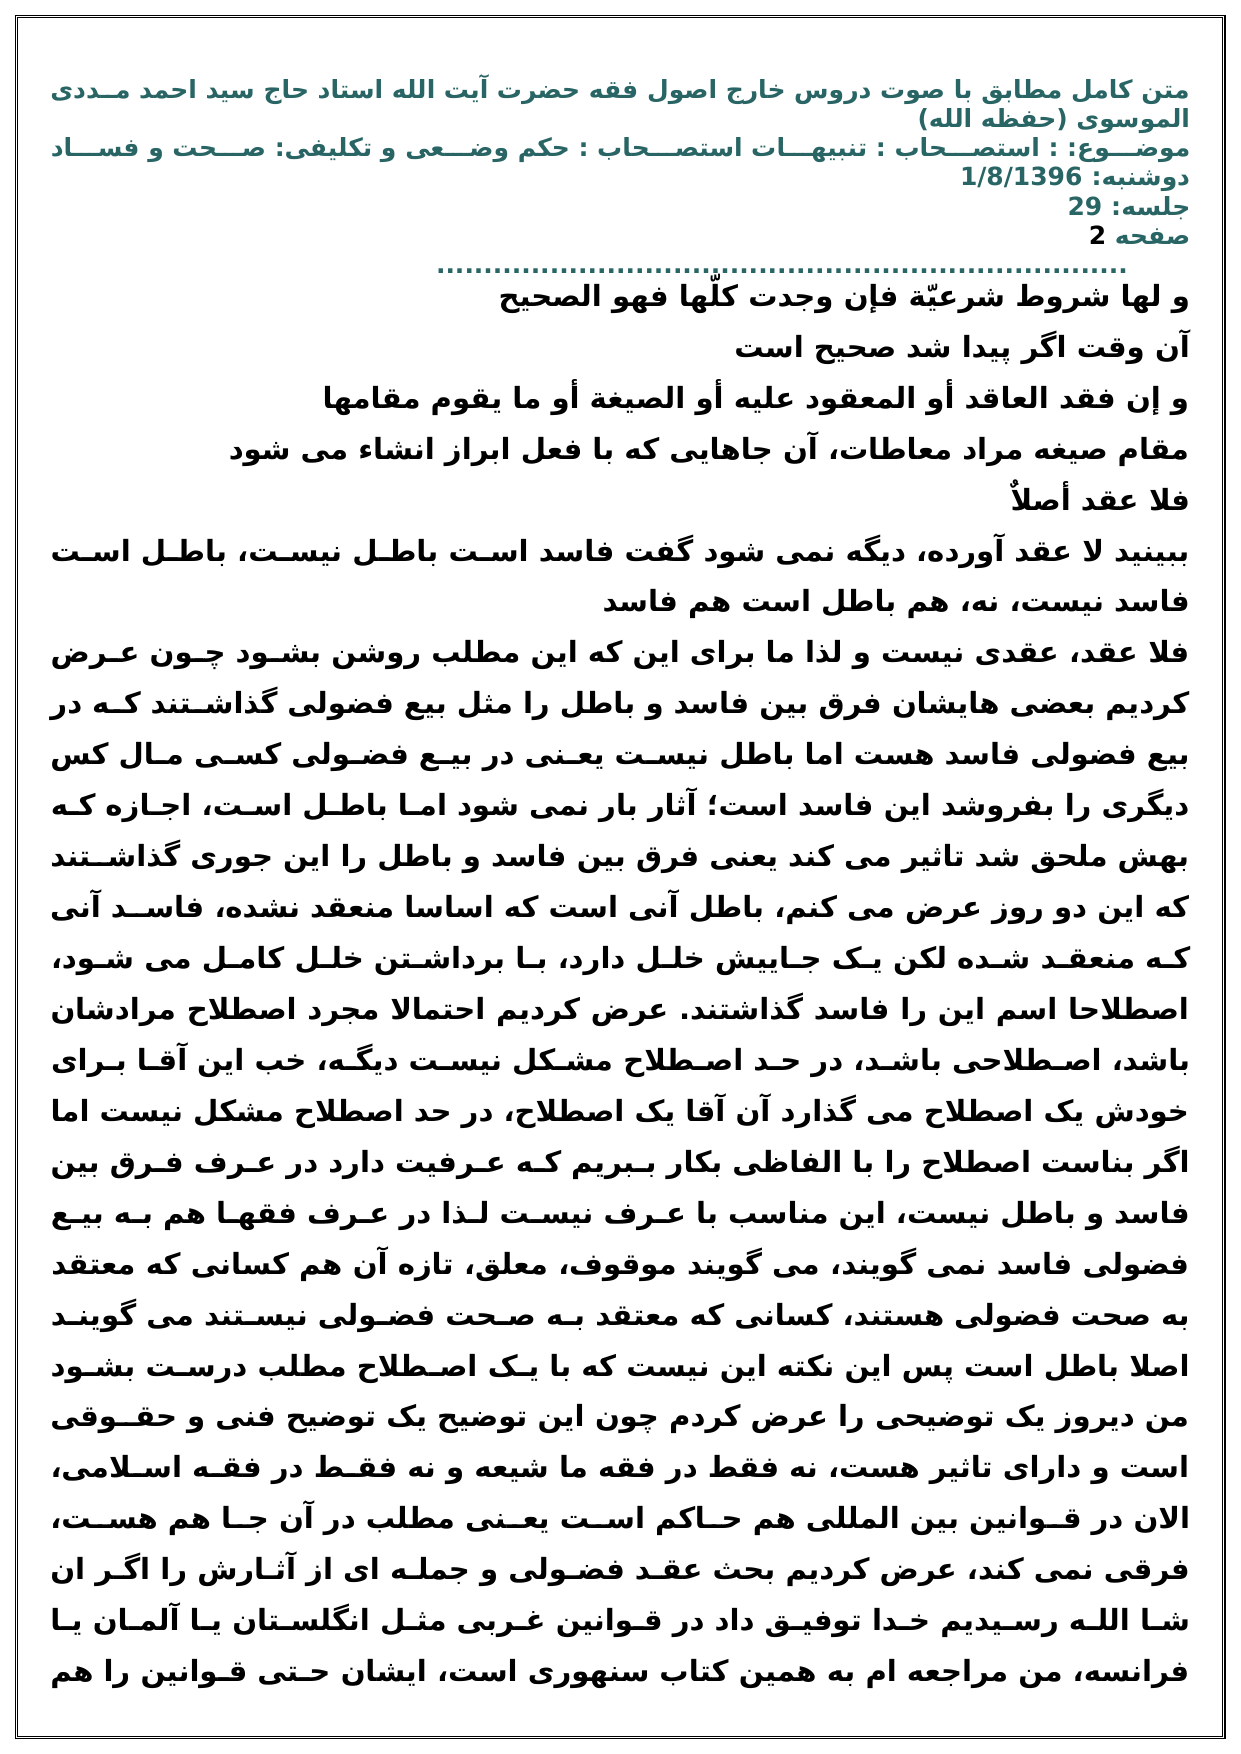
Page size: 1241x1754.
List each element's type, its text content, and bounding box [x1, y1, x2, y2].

text مقام صیغه مراد معاطات، آن جاهایی که با فعل ابراز انشاء می شود [50, 432, 1190, 466]
text و لها شروط شرعيّة فإن وجدت كلّها فهو الصحيح [50, 279, 1190, 313]
text آن وقت اگر پیدا شد صحیح است [50, 330, 1190, 364]
text و إن فقد العاقد أو المعقود عليه أو الصيغة أو ما يقوم مقامها [50, 381, 1190, 415]
text ببینید لا عقد آورده، دیگه نمی شود گفت فاسد است باطل نیست، باطل است فاسد نیست، نه، هم باطل است هم فاسد [50, 534, 1190, 619]
text فلا عقد أصلاٌ [50, 483, 1190, 517]
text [50, 636, 1190, 1688]
